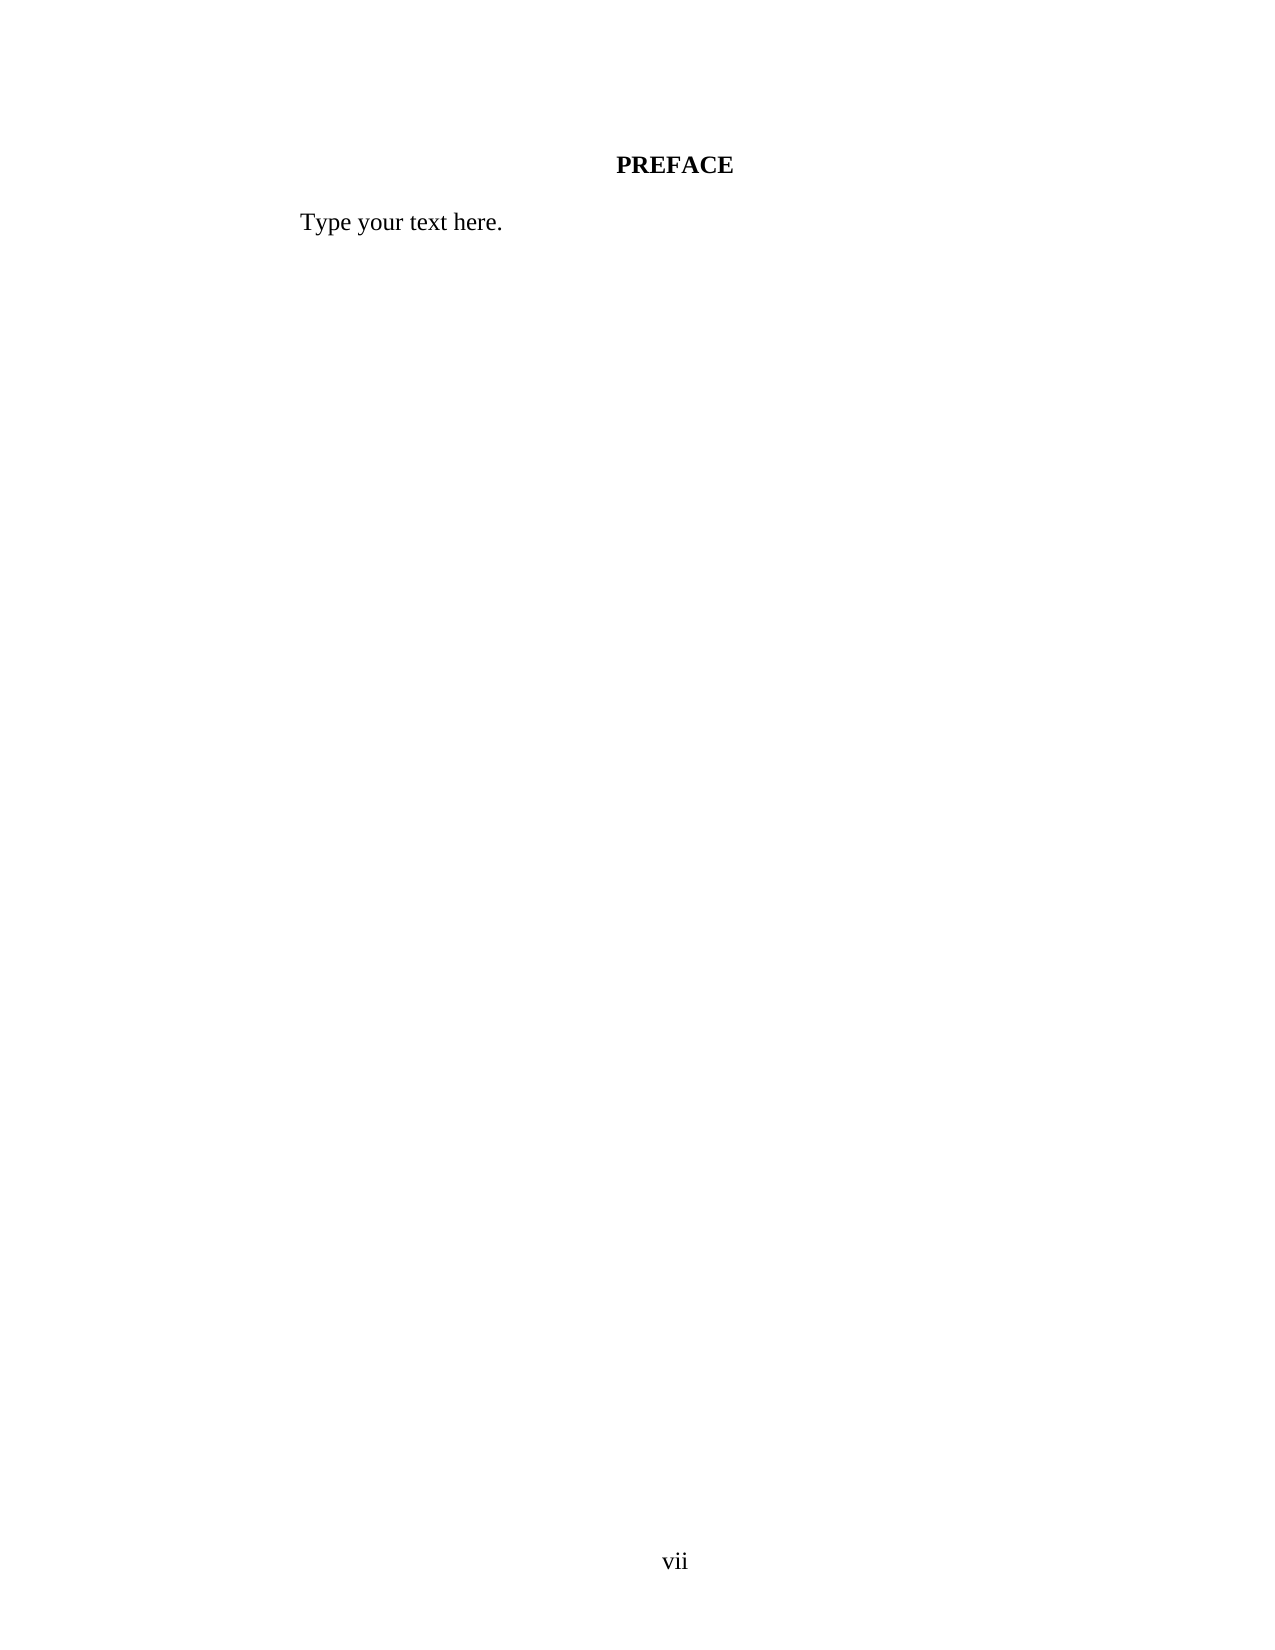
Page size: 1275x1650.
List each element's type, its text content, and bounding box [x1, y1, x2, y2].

text Type your text here. [225, 207, 1125, 236]
title PREFACE [225, 150, 1125, 179]
